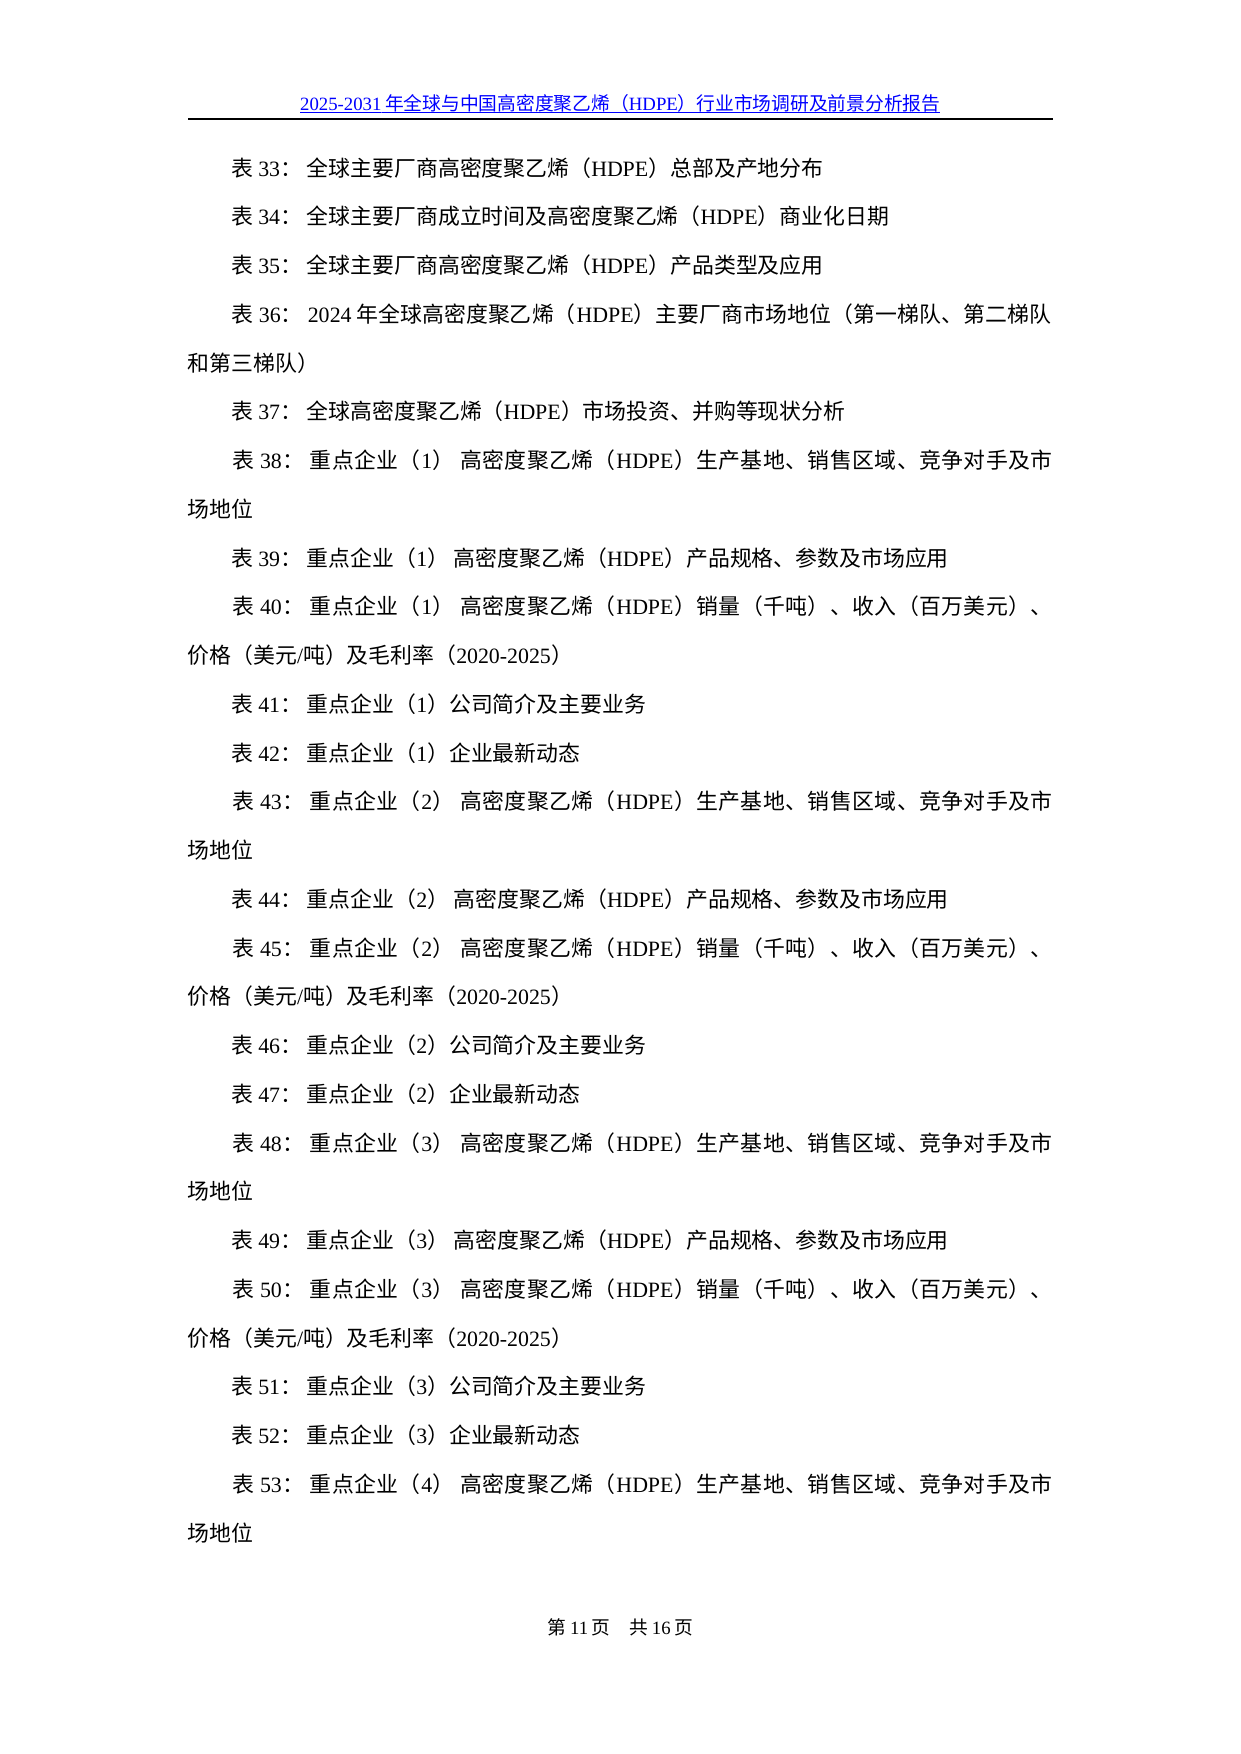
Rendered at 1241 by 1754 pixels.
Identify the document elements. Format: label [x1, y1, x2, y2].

text [187, 150, 1053, 1548]
